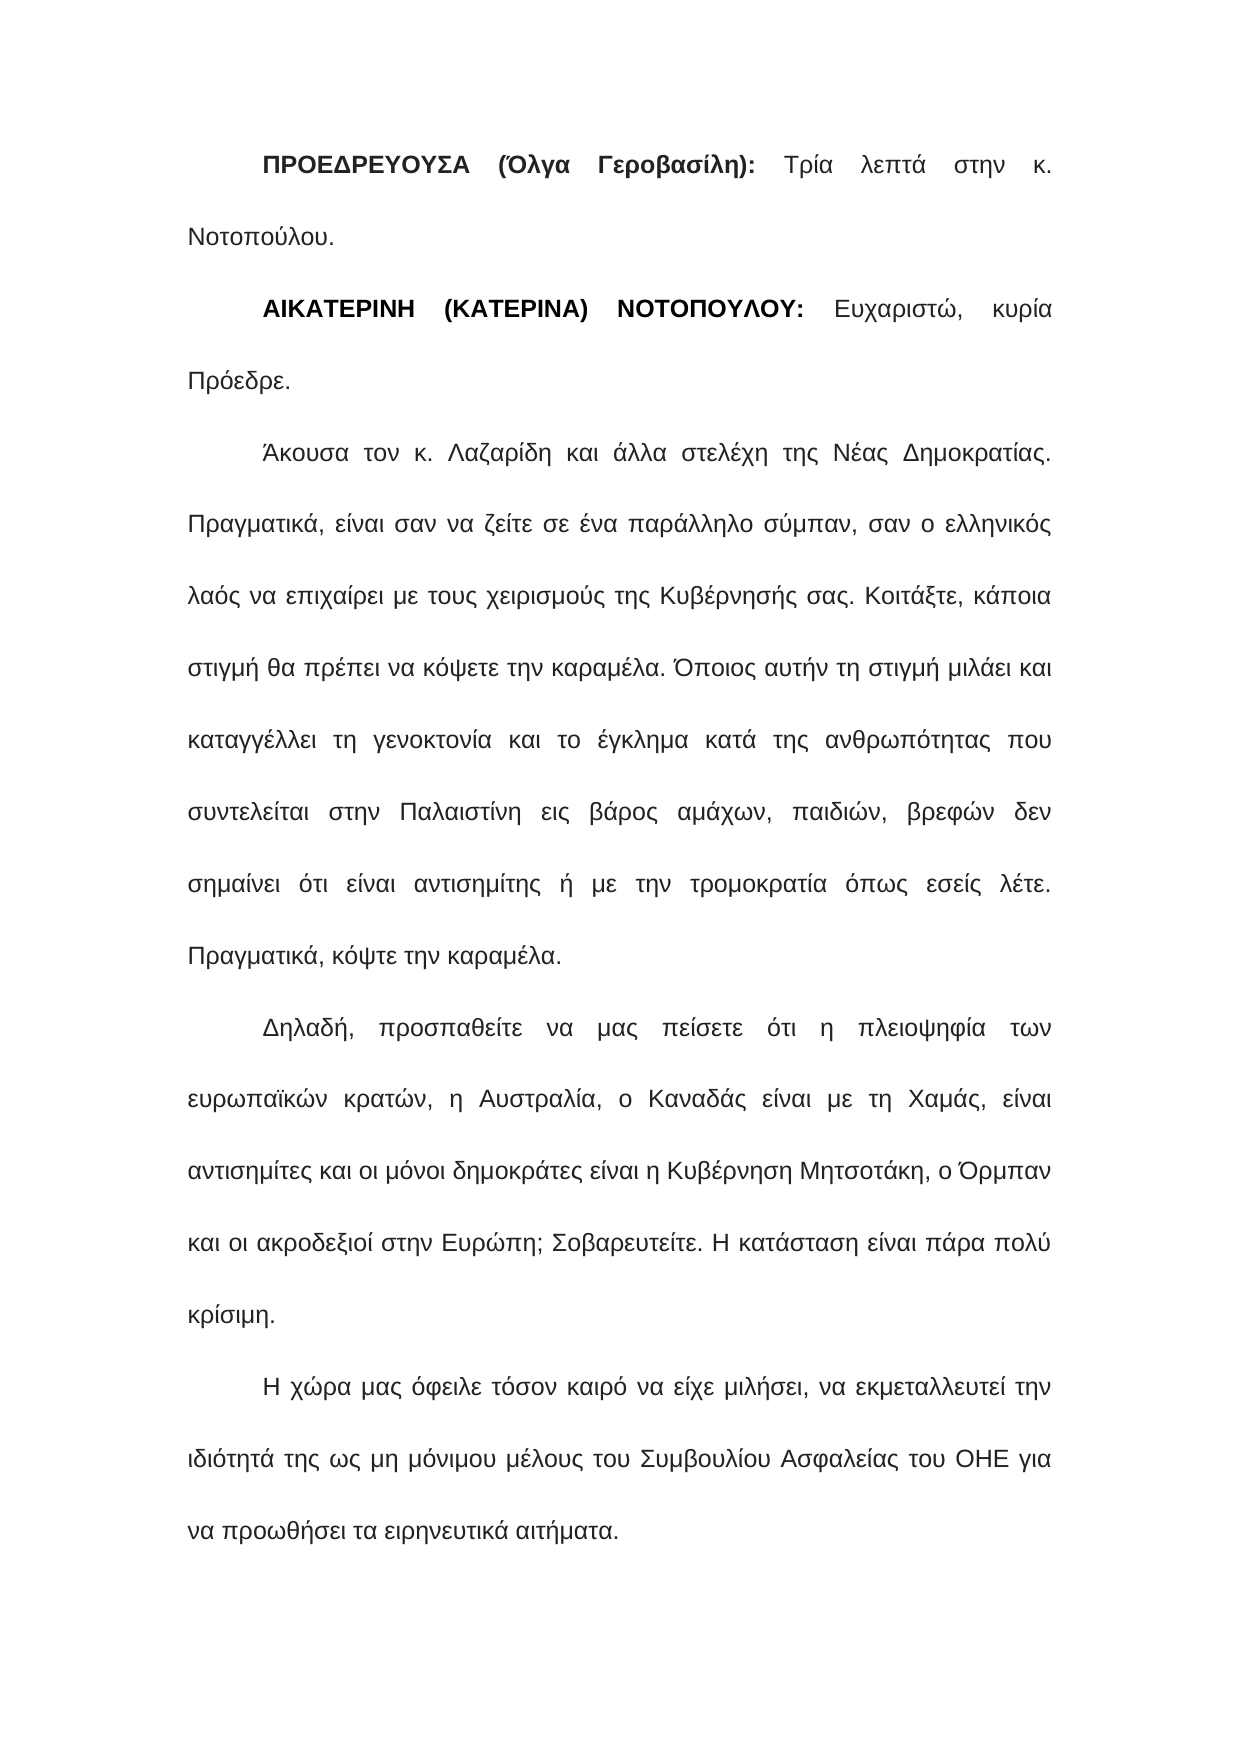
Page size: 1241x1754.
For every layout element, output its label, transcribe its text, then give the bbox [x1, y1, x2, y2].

text ΑΙΚΑΤΕΡΙΝΗ (ΚΑΤΕΡΙΝΑ) ΝΟΤΟΠΟΥΛΟΥ: Ευχαριστώ, κυρία Πρόεδρε. [187, 294, 1053, 394]
text Άκουσα τον κ. Λαζαρίδη και άλλα στελέχη της Νέας Δημοκρατίας. Πραγματικά, είναι σαν να ζείτε σε ένα παράλληλο σύμπαν, σαν ο ελληνικός λαός να επιχαίρει με τους χειρισμούς της Κυβέρνησής σας. Κοιτάξτε, κάποια στιγμή θα πρέπει να κόψετε την καραμέλα. Όποιος αυτήν τη στιγμή μιλάει και καταγγέλλει τη γενοκτονία και το έγκλημα κατά της ανθρωπότητας που συντελείται στην Παλαιστίνη εις βάρος αμάχων, παιδιών, βρεφών δεν σημαίνει ότι είναι αντισημίτης ή με την τρομοκρατία όπως εσείς λέτε. Πραγματικά, κόψτε την καραμέλα. [187, 437, 1053, 603]
text ΠΡΟΕΔΡΕΥΟΥΣΑ (Όλγα Γεροβασίλη): Τρία λεπτά στην κ. Νοτοπούλου. [187, 150, 1053, 251]
text Δηλαδή, προσπαθείτε να μας πείσετε ότι η πλειοψηφία των ευρωπαϊκών κρατών, η Αυστραλία, ο Καναδάς είναι με τη Χαμάς, είναι αντισημίτες και οι μόνοι δημοκράτες είναι η Κυβέρνηση Μητσοτάκη, ο Όρμπαν και οι ακροδεξιοί στην Ευρώπη; Σοβαρευτείτε. Η κατάσταση είναι πάρα πολύ κρίσιμη. [187, 1012, 1053, 1329]
text Άκουσα τον κ. Λαζαρίδη και άλλα στελέχη της Νέας Δημοκρατίας. Πραγματικά, είναι σαν να ζείτε σε ένα παράλληλο σύμπαν, σαν ο ελληνικός λαός να επιχαίρει με τους χειρισμούς της Κυβέρνησής σας. Κοιτάξτε, κάποια στιγμή θα πρέπει να κόψετε την καραμέλα. Όποιος αυτήν τη στιγμή μιλάει και καταγγέλλει τη γενοκτονία και το έγκλημα κατά της ανθρωπότητας που συντελείται στην Παλαιστίνη εις βάρος αμάχων, παιδιών, βρεφών δεν σημαίνει ότι είναι αντισημίτης ή με την τρομοκρατία όπως εσείς λέτε. Πραγματικά, κόψτε την καραμέλα. [187, 604, 1053, 969]
text Η χώρα μας όφειλε τόσον καιρό να είχε μιλήσει, να εκμεταλλευτεί την ιδιότητά της ως μη μόνιμου μέλους του Συμβουλίου Ασφαλείας του ΟΗΕ για να προωθήσει τα ειρηνευτικά αιτήματα. [187, 1372, 1053, 1544]
